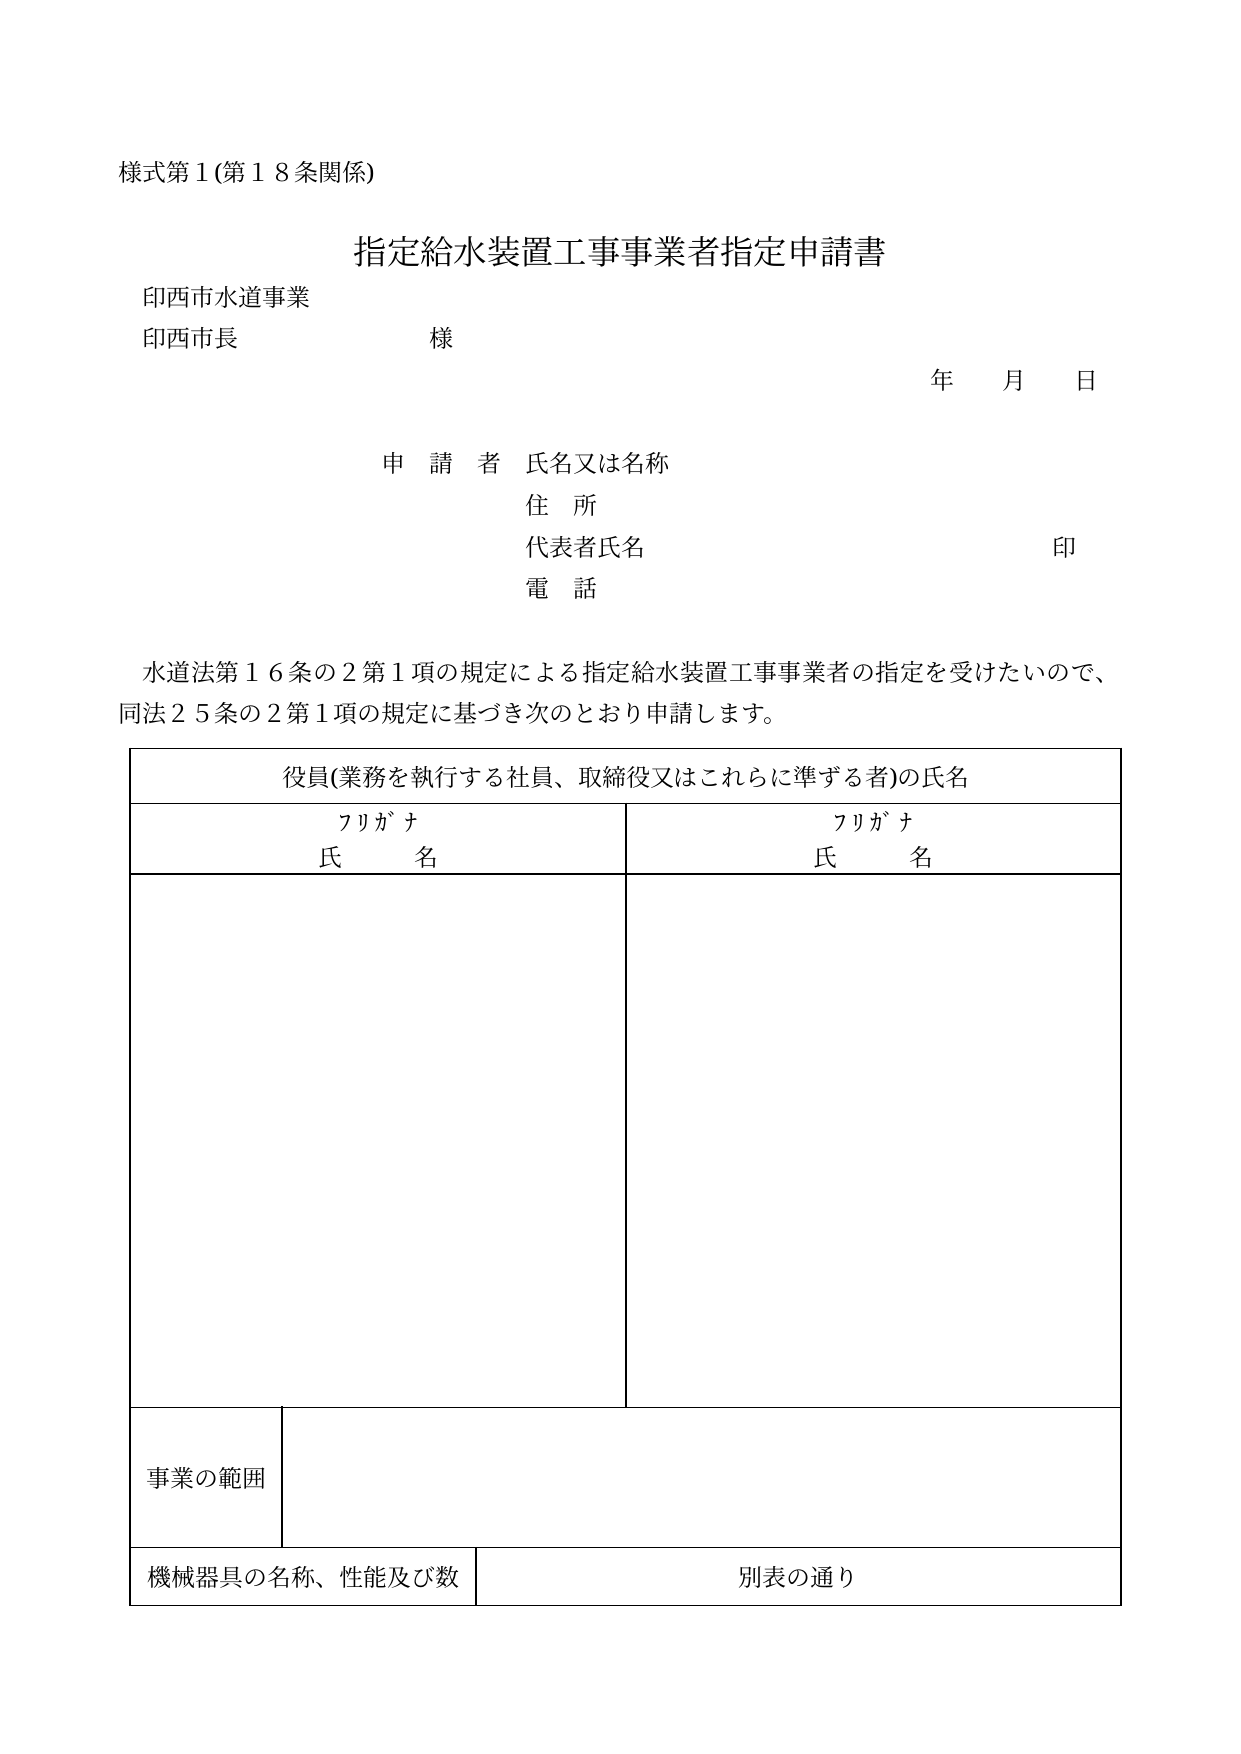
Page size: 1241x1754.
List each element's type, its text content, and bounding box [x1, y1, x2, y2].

table_cell 別表の通り [477, 1548, 1120, 1605]
text 水道法第１６条の２第１項の規定による指定給水装置工事事業者の指定を受けたいので、同法２５条の２第１項の規定に基づき次のとおり申請します。 [118, 648, 1122, 731]
table_cell [131, 875, 625, 1406]
text 代表者氏名 印 [118, 523, 1122, 564]
table_cell ﾌ ﾘ ｶﾞ ﾅ 氏 名 [131, 804, 625, 873]
text 年 月 日 [118, 356, 1098, 398]
text 様式第１(第１８条関係) [118, 148, 1122, 189]
text 印西市水道事業 [118, 273, 1122, 314]
text 住 所 [118, 481, 1122, 523]
text 指定給水装置工事事業者指定申請書 [118, 231, 1122, 273]
text 印西市長 様 [118, 314, 1122, 356]
text 電 話 [118, 564, 1122, 606]
table_cell ﾌ ﾘ ｶﾞ ﾅ 氏 名 [627, 804, 1120, 873]
text 申 請 者 氏名又は名称 [118, 439, 1122, 481]
table_header 役員(業務を執行する社員、取締役又はこれらに準ずる者)の氏名 [131, 749, 1120, 802]
table_cell [627, 875, 1120, 1406]
table_cell [283, 1408, 1120, 1547]
table_cell 事業の範囲 [131, 1408, 281, 1547]
table_cell 機械器具の名称、性能及び数 [131, 1548, 475, 1605]
